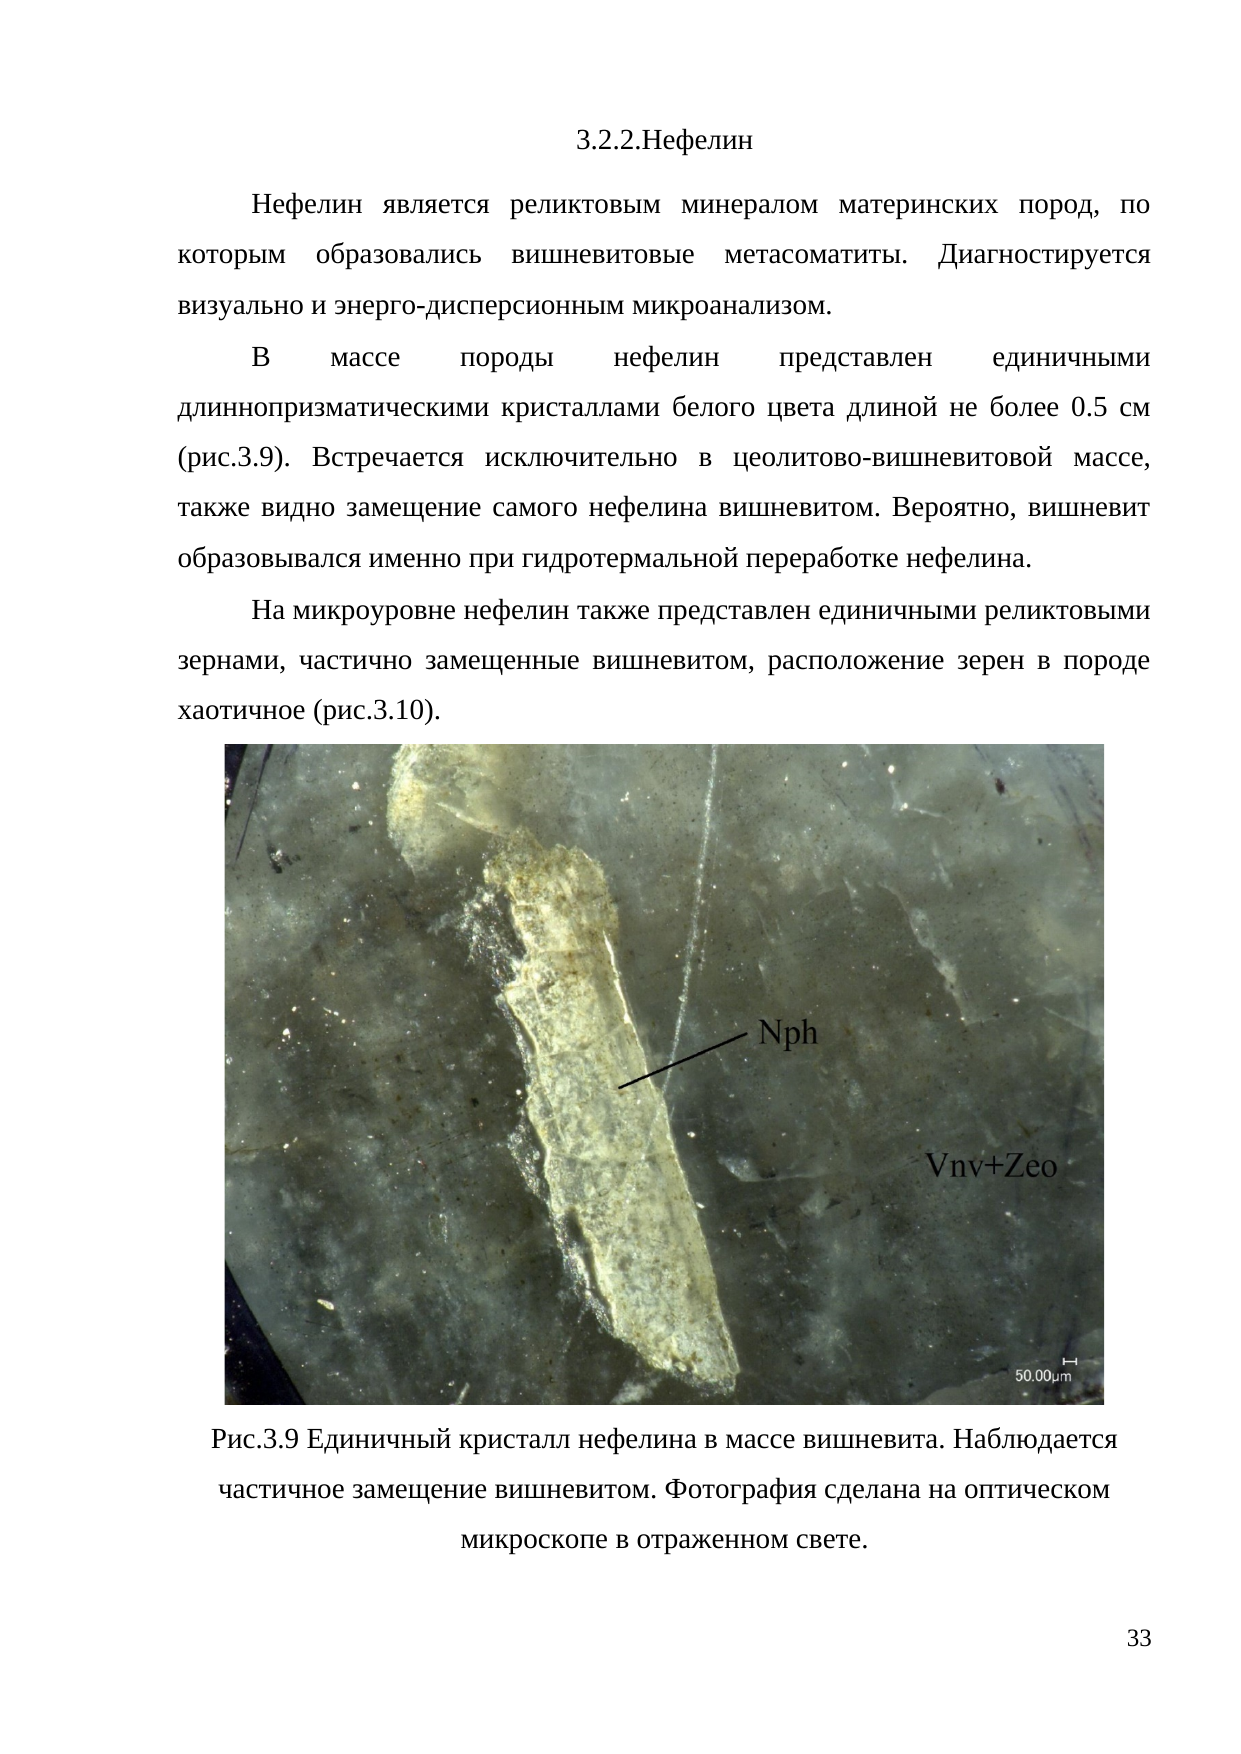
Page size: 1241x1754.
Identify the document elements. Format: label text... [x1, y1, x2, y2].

text В массе породы нефелин представлен единичными длиннопризматическими кристаллами белого цвета длиной не более 0.5 см (рис.3.9). Встречается исключительно в цеолитово-вишневитовой массе, также видно замещение самого нефелина вишневитом. Вероятно, вишневит образовывался именно при гидротермальной переработке нефелина. [177, 339, 1152, 573]
subtitle 3.2.2.Нефелин [177, 122, 1152, 156]
text На микроуровне нефелин также представлен единичными реликтовыми зернами, частично замещенные вишневитом, расположение зерен в породе хаотичное (рис.3.10). [177, 592, 1152, 726]
text Нефелин является реликтовым минералом материнских пород, по которым образовались вишневитовые метасоматиты. Диагностируется визуально и энерго-дисперсионным микроанализом. [177, 186, 1152, 320]
text Рис.3.9 Единичный кристалл нефелина в массе вишневита. Наблюдается частичное замещение вишневитом. Фотография сделана на оптическом микроскопе в отраженном свете. [177, 1421, 1152, 1555]
picture [224, 744, 1105, 1405]
